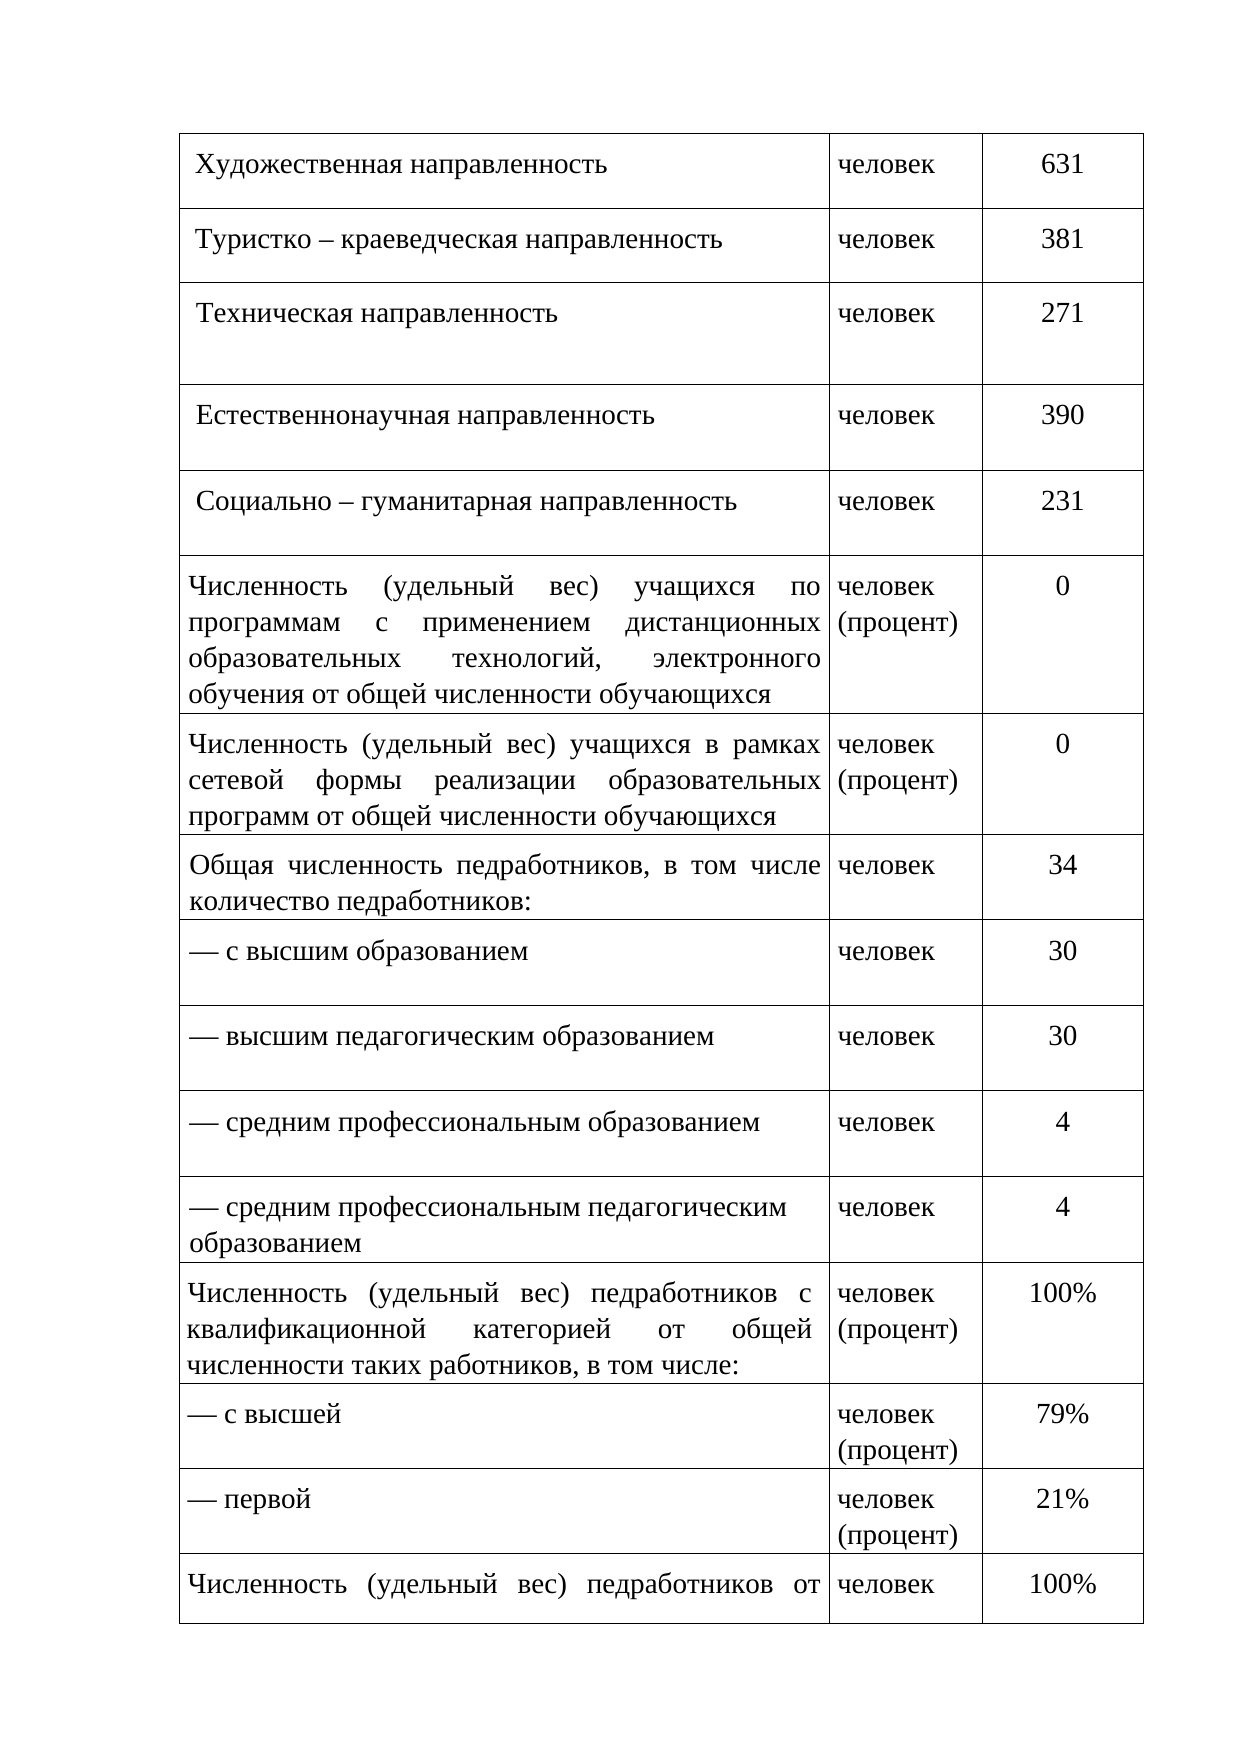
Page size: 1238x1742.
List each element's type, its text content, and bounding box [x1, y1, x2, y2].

table_cell человек [830, 835, 982, 919]
table_cell Естественнонаучная направленность [180, 385, 829, 469]
table_cell человек [830, 471, 982, 555]
table_cell 79% [983, 1384, 1143, 1468]
table_cell человек [830, 920, 982, 1005]
table_cell 0 [983, 714, 1143, 834]
table_cell 100% [983, 1554, 1143, 1623]
table_cell 390 [983, 385, 1143, 469]
table_cell Социально – гуманитарная направленность [180, 471, 829, 555]
table_cell 4 [983, 1091, 1143, 1176]
table_cell 30 [983, 920, 1143, 1005]
table_cell 34 [983, 835, 1143, 919]
table_cell Техническая направленность [180, 283, 829, 384]
table_cell человек (процент) [830, 714, 982, 834]
table_cell человек (процент) [830, 1263, 982, 1383]
table_cell Численность (удельный вес) учащихся в рамках сетевой формы реализации образовательных программ от общей численности обучающихся [180, 714, 829, 834]
table_cell Численность (удельный вес) учащихся по программам с применением дистанционных образовательных технологий, электронного обучения от общей численности обучающихся [180, 556, 829, 712]
table_cell человек [830, 209, 982, 282]
table_cell человек [830, 134, 982, 208]
table_cell 631 [983, 134, 1143, 208]
table_cell человек (процент) [830, 556, 982, 712]
table_cell 4 [983, 1177, 1143, 1261]
table_cell 231 [983, 471, 1143, 555]
table_cell Туристко – краеведческая направленность [180, 209, 829, 282]
table_cell 100% [983, 1263, 1143, 1383]
table_cell человек (процент) [830, 1469, 982, 1553]
table_cell — с высшим образованием [180, 920, 829, 1005]
table_cell человек [830, 1177, 982, 1261]
table_cell 0 [983, 556, 1143, 712]
table_cell — высшим педагогическим образованием [180, 1006, 829, 1090]
table_cell Художественная направленность [180, 134, 829, 208]
table_cell человек (процент) [830, 1384, 982, 1468]
table_cell человек [830, 1091, 982, 1176]
table_cell — средним профессиональным педагогическим образованием [180, 1177, 829, 1261]
table_cell — с высшей [180, 1384, 829, 1468]
table_cell Общая численность педработников, в том числе количество педработников: [180, 835, 829, 919]
table_cell человек [830, 1006, 982, 1090]
table_cell человек [830, 385, 982, 469]
table_cell 381 [983, 209, 1143, 282]
table_cell — средним профессиональным образованием [180, 1091, 829, 1176]
table_cell — первой [180, 1469, 829, 1553]
table_cell 30 [983, 1006, 1143, 1090]
table_cell человек [830, 283, 982, 384]
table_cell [180, 1554, 829, 1623]
table_cell Численность (удельный вес) педработников с квалификационной категорией от общей численности таких работников, в том числе: [180, 1263, 829, 1383]
table_cell 271 [983, 283, 1143, 384]
table_cell 21% [983, 1469, 1143, 1553]
table_cell человек (процент) [830, 1554, 982, 1623]
